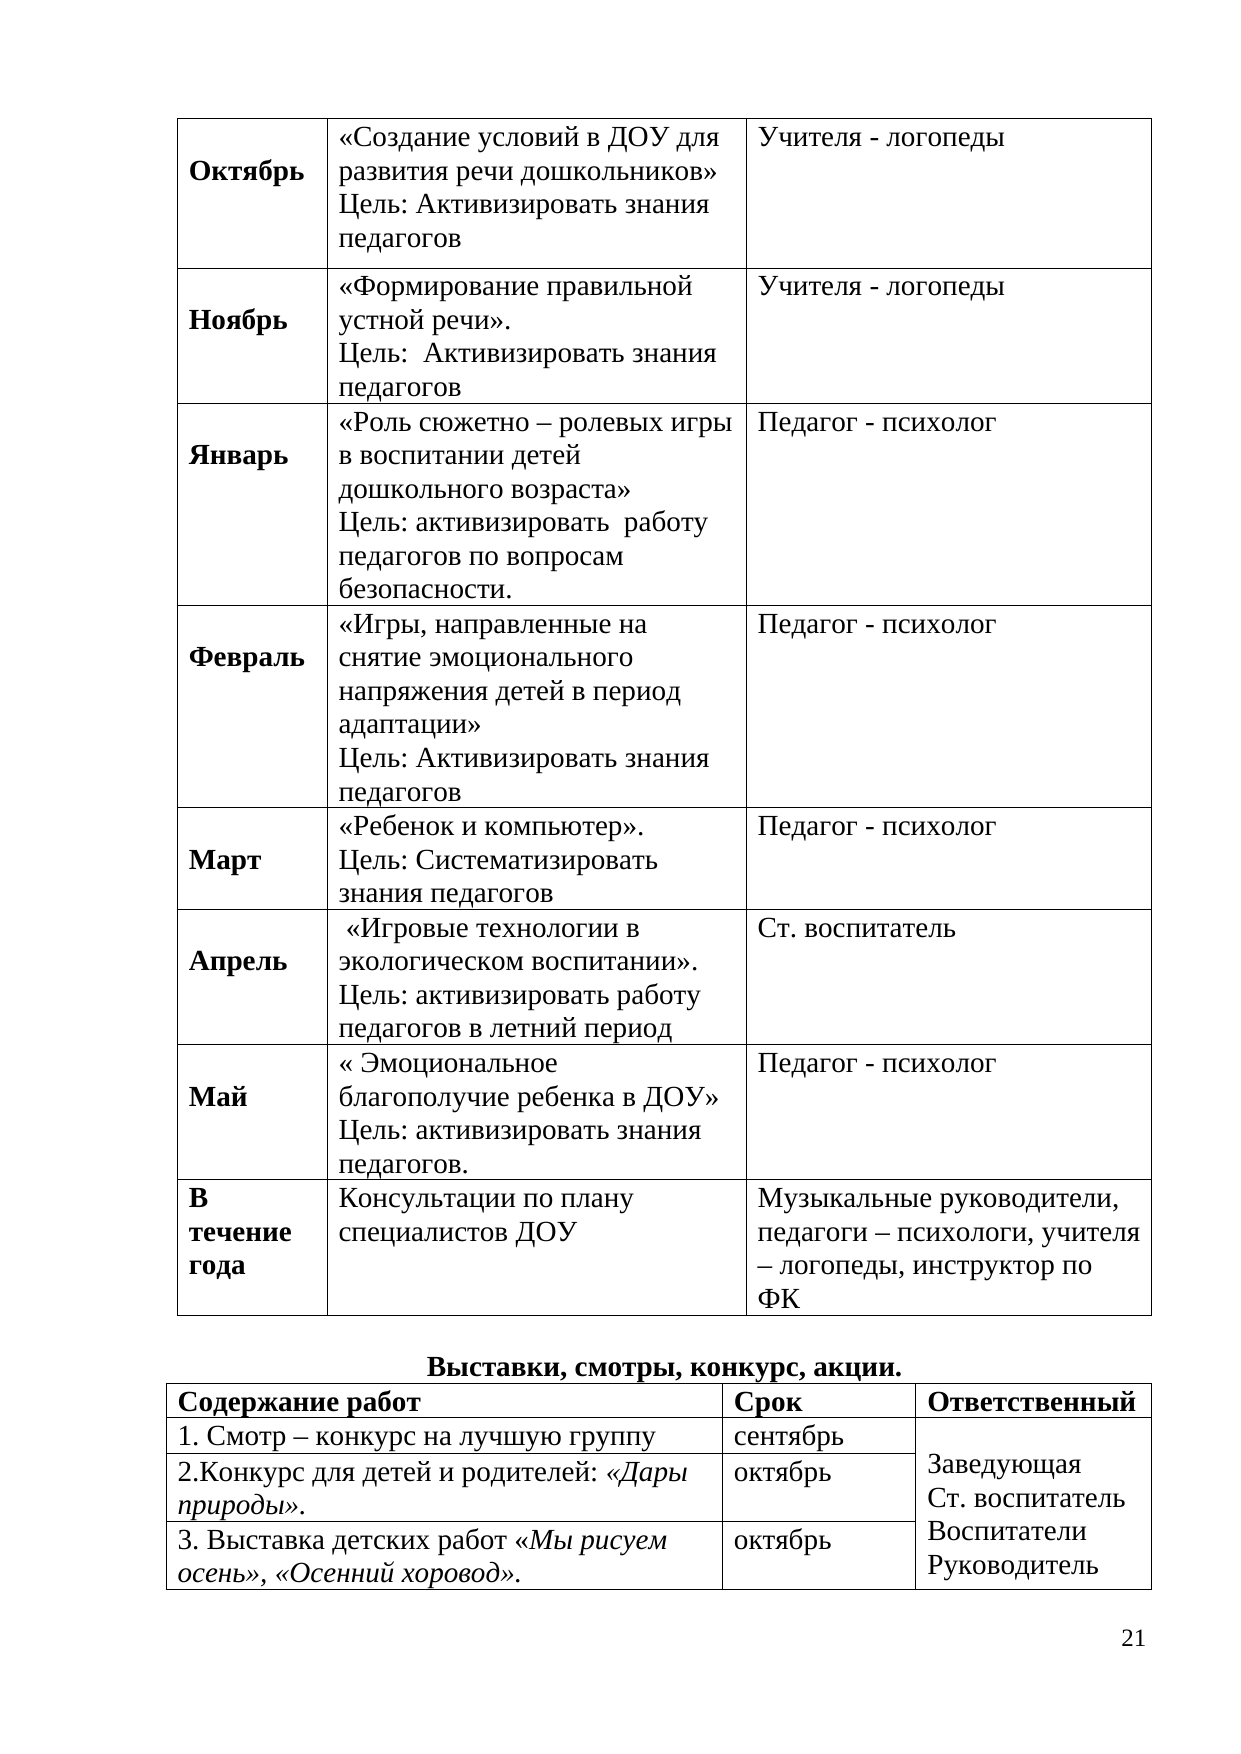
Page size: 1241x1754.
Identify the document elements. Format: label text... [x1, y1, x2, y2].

table_cell Январь [178, 404, 327, 605]
table_cell Педагог - психолог [747, 808, 1151, 909]
table_cell 3. Выставка детских работ «Мы рисуем осень», «Осенний хоровод». [167, 1522, 722, 1589]
table_cell Педагог - психолог [747, 606, 1151, 807]
table_cell 1. Смотр – конкурс на лучшую группу [167, 1418, 722, 1453]
table_cell Учителя - логопеды [747, 119, 1151, 267]
table_cell октябрь [723, 1454, 915, 1521]
table_cell «Формирование правильной устной речи». Цель: Активизировать знания педагогов [328, 269, 746, 403]
table_cell Октябрь [178, 119, 327, 267]
table_cell «Роль сюжетно – ролевых игры в воспитании детей дошкольного возраста» Цель: активизировать работу педагогов по вопросам безопасности. [328, 404, 746, 605]
text Выставки, смотры, конкурс, акции. [177, 1349, 1152, 1383]
table_header Срок [723, 1384, 915, 1417]
table_cell октябрь [723, 1522, 915, 1589]
table_cell «Ребенок и компьютер». Цель: Систематизировать знания педагогов [328, 808, 746, 909]
table_cell « Эмоциональное благополучие ребенка в ДОУ» Цель: активизировать знания педагогов. [328, 1045, 746, 1179]
table_cell Педагог - психолог [747, 1045, 1151, 1179]
table_cell Апрель [178, 910, 327, 1044]
table_cell «Игровые технологии в экологическом воспитании». Цель: активизировать работу педагогов в летний период [328, 910, 746, 1044]
table_cell Учителя - логопеды [747, 269, 1151, 403]
table_header Содержание работ [167, 1384, 722, 1417]
table_cell 2.Конкурс для детей и родителей: «Дары природы». [167, 1454, 722, 1521]
table_cell Музыкальные руководители, педагоги – психологи, учителя – логопеды, инструктор по ФК [747, 1180, 1151, 1314]
table_cell Ст. воспитатель [747, 910, 1151, 1044]
table_cell «Создание условий в ДОУ для развития речи дошкольников» Цель: Активизировать знания педагогов [328, 119, 746, 267]
table_cell сентябрь [723, 1418, 915, 1453]
table_cell Ноябрь [178, 269, 327, 403]
table_cell Педагог - психолог [747, 404, 1151, 605]
table_cell Консультации по плану специалистов ДОУ [328, 1180, 746, 1314]
table_cell В течение года [178, 1180, 327, 1314]
table_header Ответственный [916, 1384, 1151, 1417]
table_cell «Игры, направленные на снятие эмоционального напряжения детей в период адаптации» Цель: Активизировать знания педагогов [328, 606, 746, 807]
table_cell Заведующая Ст. воспитатель Воспитатели Руководитель ИЗО студии [916, 1418, 1151, 1589]
table_cell Март [178, 808, 327, 909]
table_cell Май [178, 1045, 327, 1179]
table_cell Февраль [178, 606, 327, 807]
